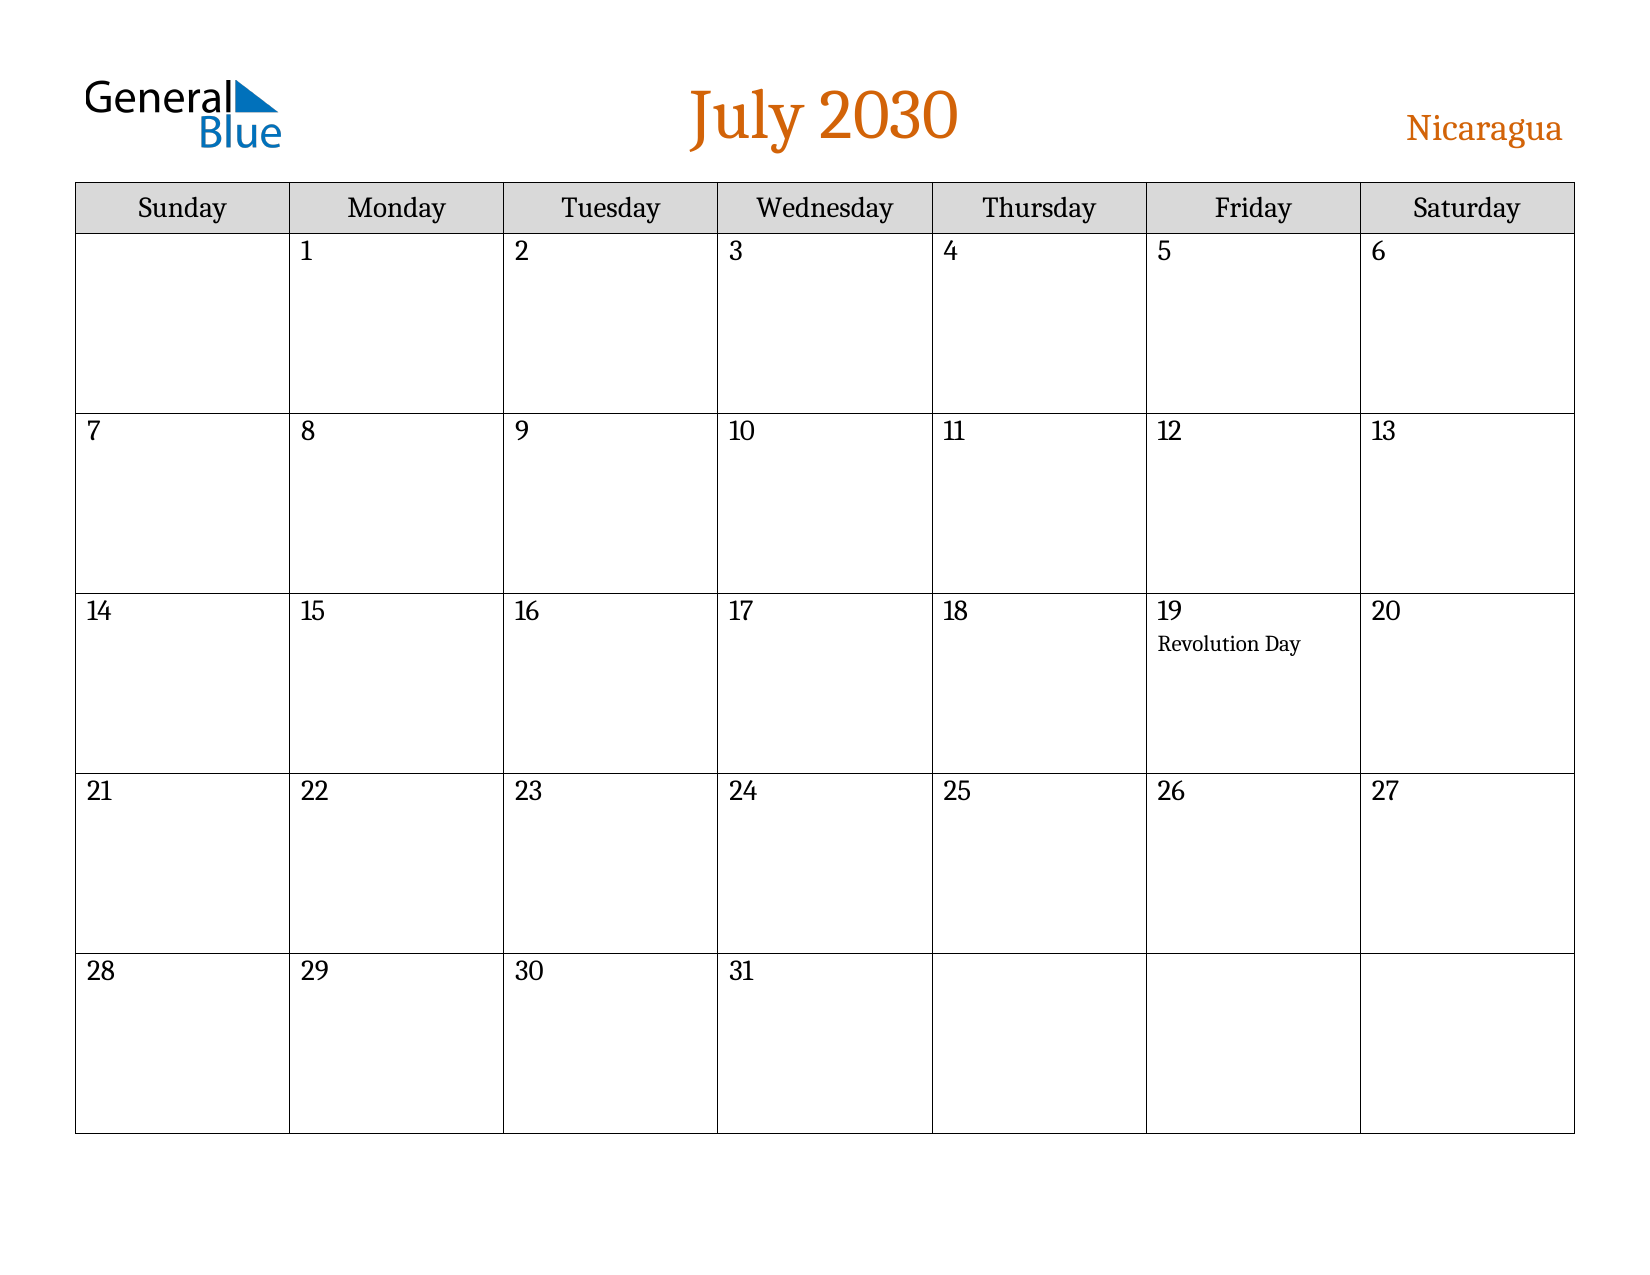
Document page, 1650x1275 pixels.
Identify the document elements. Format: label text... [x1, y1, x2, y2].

table_cell 3 [718, 234, 932, 270]
table_cell [1361, 810, 1574, 953]
table_cell 24 [718, 774, 932, 810]
table_cell 4 [933, 234, 1146, 270]
table_cell 16 [504, 594, 717, 630]
table_cell [290, 270, 503, 413]
table_cell 20 [1361, 594, 1574, 630]
table_cell 5 [1147, 234, 1360, 270]
table_cell [76, 810, 289, 953]
table_cell [933, 630, 1146, 773]
table_header [76, 75, 503, 182]
table_cell [1361, 270, 1574, 413]
table_cell 28 [76, 954, 289, 990]
table_cell Thursday [933, 183, 1146, 233]
table_cell 13 [1361, 414, 1574, 450]
table_cell 6 [1361, 234, 1574, 270]
table_cell [504, 990, 717, 1133]
table_cell [1361, 450, 1574, 593]
table_cell [290, 630, 503, 773]
table_cell [933, 954, 1146, 990]
table_cell [1361, 954, 1574, 990]
table_cell [1147, 810, 1360, 953]
table_cell [1147, 990, 1360, 1133]
table_cell 1 [290, 234, 503, 270]
table_cell Wednesday [718, 183, 932, 233]
table_cell 10 [718, 414, 932, 450]
table_cell 31 [718, 954, 932, 990]
table_cell 9 [504, 414, 717, 450]
table_cell [504, 270, 717, 413]
table_cell 22 [290, 774, 503, 810]
table_cell [290, 450, 503, 593]
table_cell 21 [76, 774, 289, 810]
table_cell [718, 630, 932, 773]
table_cell 18 [933, 594, 1146, 630]
table_cell 26 [1147, 774, 1360, 810]
table_cell 30 [504, 954, 717, 990]
table_cell Tuesday [504, 183, 717, 233]
table_cell [504, 630, 717, 773]
picture [86, 80, 281, 148]
table_cell [290, 990, 503, 1133]
table_cell [933, 450, 1146, 593]
table_cell [933, 990, 1146, 1133]
table_cell [1147, 450, 1360, 593]
table_cell 14 [76, 594, 289, 630]
table_cell [76, 630, 289, 773]
table_cell [1147, 954, 1360, 990]
table_cell Monday [290, 183, 503, 233]
table_cell Friday [1147, 183, 1360, 233]
table_cell Revolution Day [1147, 630, 1360, 773]
table_cell 12 [1147, 414, 1360, 450]
table_cell [718, 810, 932, 953]
table_cell [718, 990, 932, 1133]
table_cell 29 [290, 954, 503, 990]
table_cell Sunday [76, 183, 289, 233]
table_cell [718, 450, 932, 593]
table_cell 8 [290, 414, 503, 450]
table_cell [718, 270, 932, 413]
table_cell [76, 450, 289, 593]
table_cell [1147, 270, 1360, 413]
table_cell 17 [718, 594, 932, 630]
table_cell 27 [1361, 774, 1574, 810]
table_cell [933, 270, 1146, 413]
table_header Nicaragua [1146, 75, 1574, 182]
table_cell [1361, 990, 1574, 1133]
table_cell [290, 810, 503, 953]
table_cell [76, 990, 289, 1133]
table_cell [933, 810, 1146, 953]
table_cell 7 [76, 414, 289, 450]
table_cell 2 [504, 234, 717, 270]
table_cell [504, 450, 717, 593]
table_cell 23 [504, 774, 717, 810]
table_cell Saturday [1361, 183, 1574, 233]
table_cell [1361, 630, 1574, 773]
table_cell 15 [290, 594, 503, 630]
table_cell [76, 270, 289, 413]
table_cell [76, 234, 289, 270]
table_cell 19 [1147, 594, 1360, 630]
table_cell [504, 810, 717, 953]
table_cell 11 [933, 414, 1146, 450]
table_header July 2030 [504, 75, 1146, 182]
table_cell 25 [933, 774, 1146, 810]
